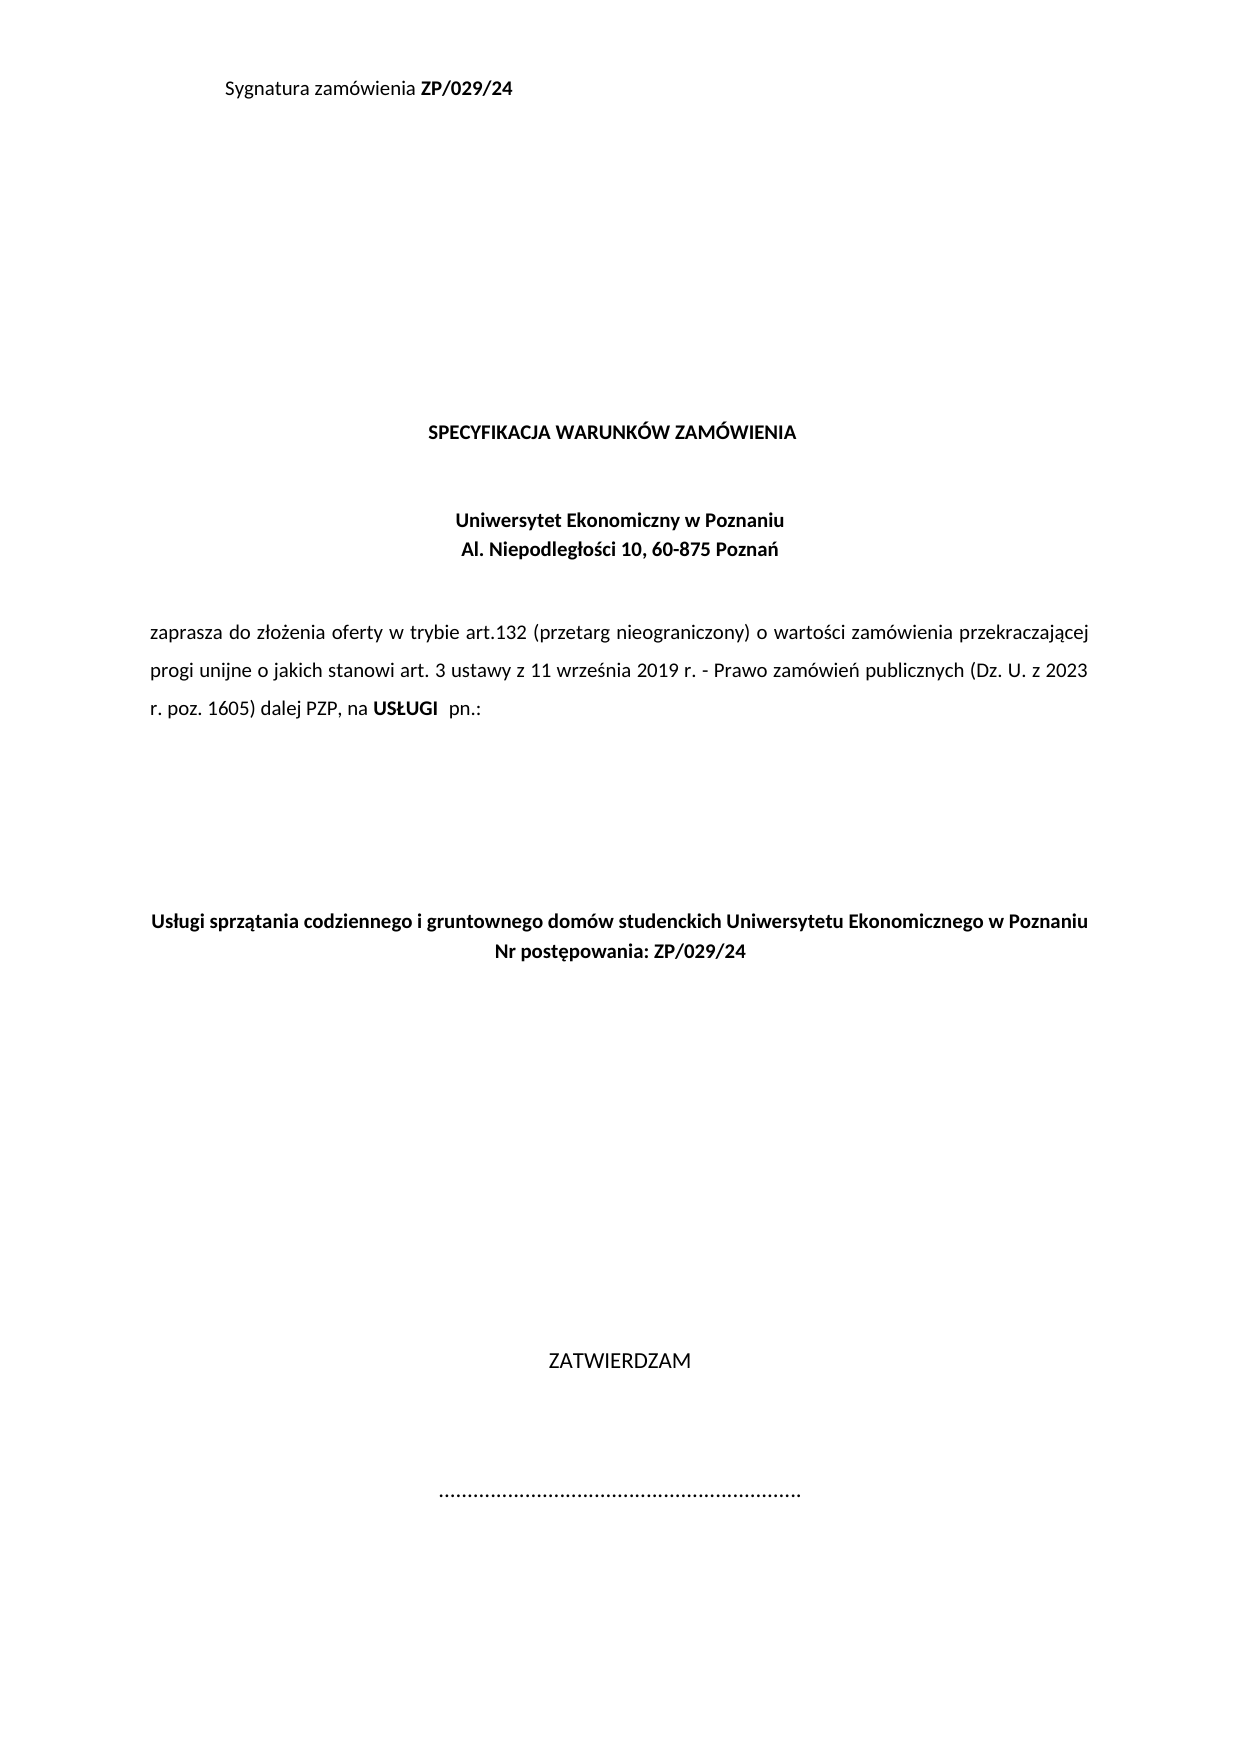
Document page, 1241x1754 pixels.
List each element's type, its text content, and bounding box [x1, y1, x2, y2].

text Al. Niepodległości 10, 60-875 Poznań [150, 536, 1090, 561]
text Uniwersytet Ekonomiczny w Poznaniu [150, 507, 1090, 532]
text zaprasza do złożenia oferty w trybie art.132 (przetarg nieograniczony) o wartości zamówienia przekraczającej progi unijne o jakich stanowi art. 3 ustawy z 11 września 2019 r. - Prawo zamówień publicznych (Dz. U. z 2023 r. poz. 1605) dalej PZP, na USŁUGI pn.: [150, 619, 1090, 721]
text ZATWIERDZAM [150, 1346, 1090, 1374]
text ............................................................... [150, 1475, 1090, 1503]
text SPECYFIKACJA WARUNKÓW ZAMÓWIENIA [150, 419, 1090, 445]
text Nr postępowania: ZP/029/24 [150, 938, 1090, 963]
